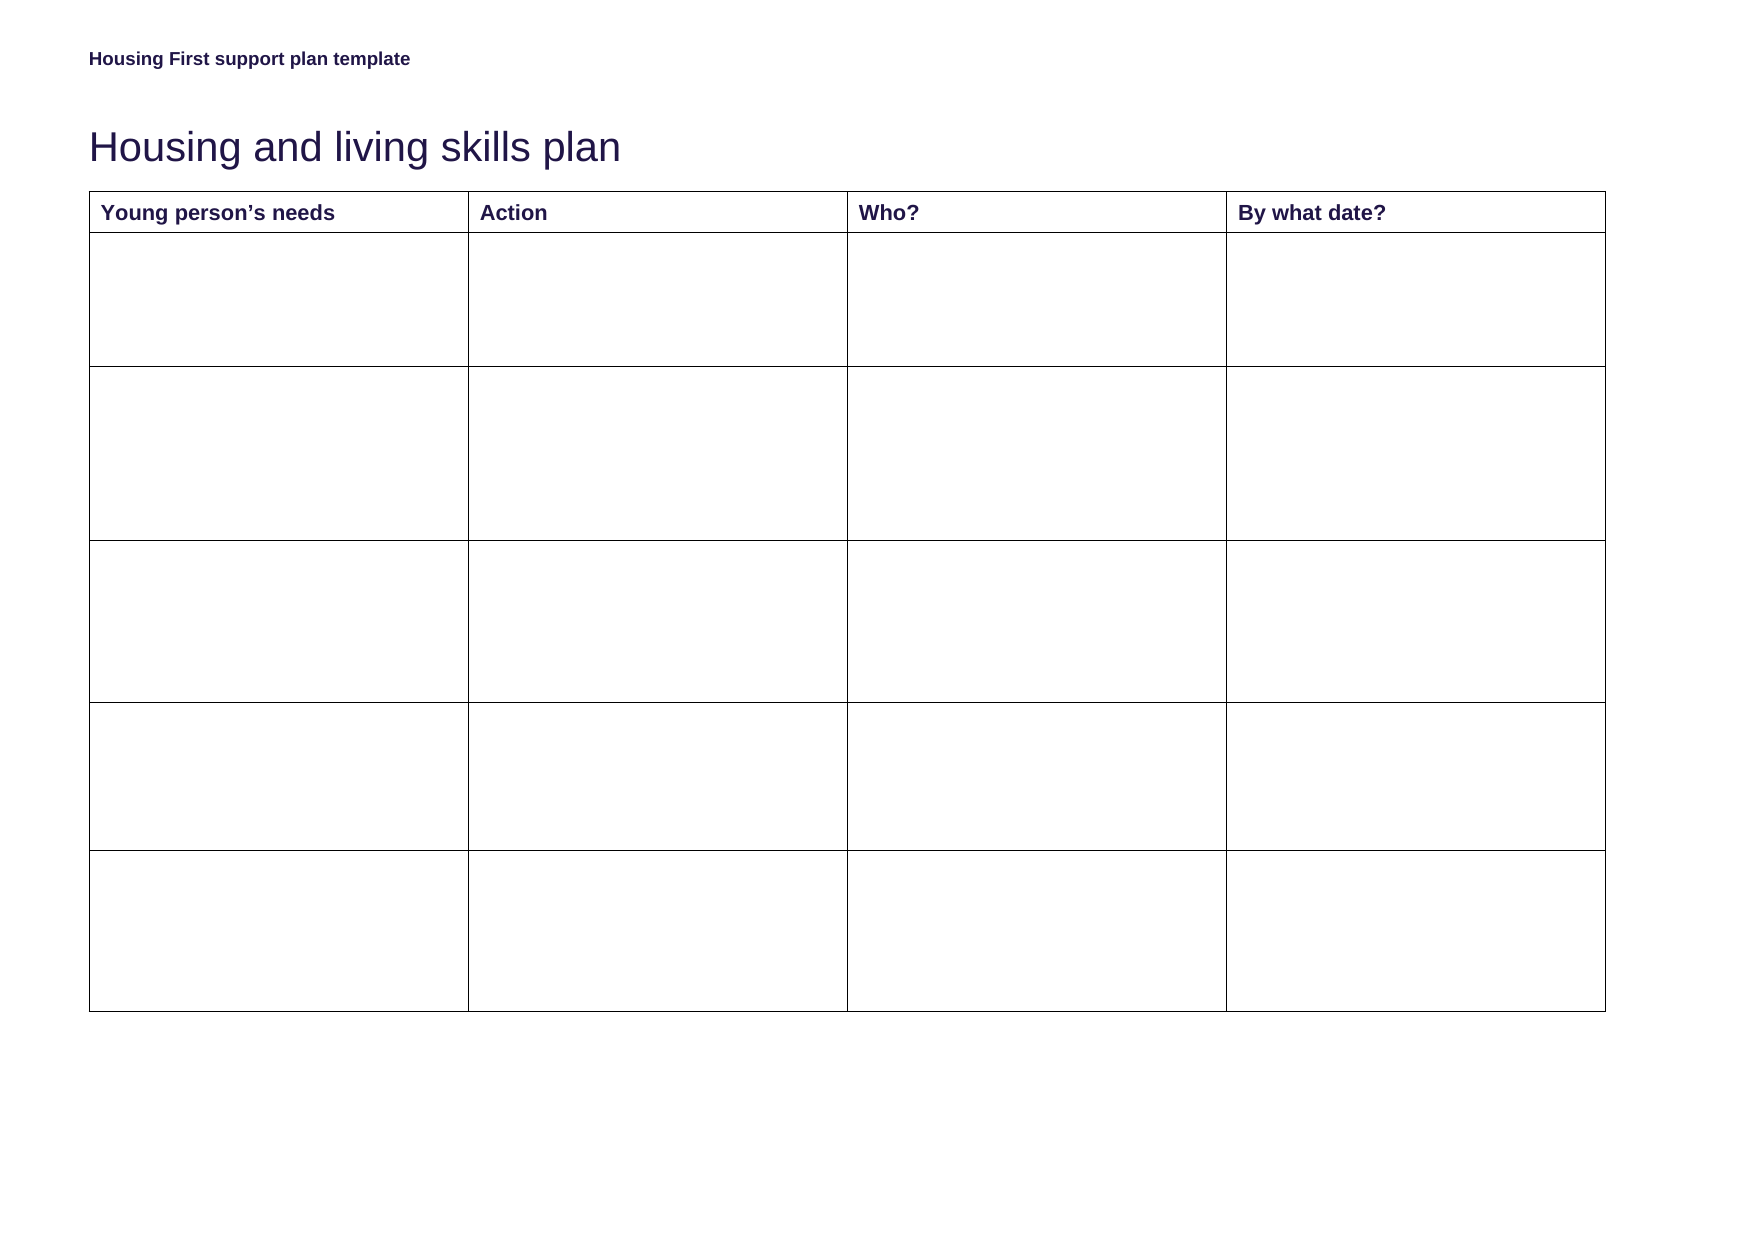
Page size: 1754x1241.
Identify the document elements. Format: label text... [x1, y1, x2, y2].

table_header Young person’s needs [90, 192, 468, 232]
table_cell [1227, 703, 1605, 850]
table_cell [469, 367, 847, 540]
table_cell [469, 233, 847, 366]
table_cell [1227, 541, 1605, 702]
table_cell [90, 233, 468, 366]
table_cell [848, 233, 1226, 366]
subtitle Housing and living skills plan [89, 122, 1606, 170]
table_cell [848, 541, 1226, 702]
table_header Action [469, 192, 847, 232]
table_cell [469, 703, 847, 850]
table_cell [469, 851, 847, 1011]
table_cell [90, 851, 468, 1011]
table_cell [848, 367, 1226, 540]
table_cell [1227, 367, 1605, 540]
table_cell [90, 703, 468, 850]
table_header By what date? [1227, 192, 1605, 232]
table_cell [90, 367, 468, 540]
table_cell [848, 703, 1226, 850]
table_cell [469, 541, 847, 702]
table_cell [848, 851, 1226, 1011]
table_cell [1227, 851, 1605, 1011]
table_cell [90, 541, 468, 702]
table_header Who? [848, 192, 1226, 232]
table_cell [1227, 233, 1605, 366]
